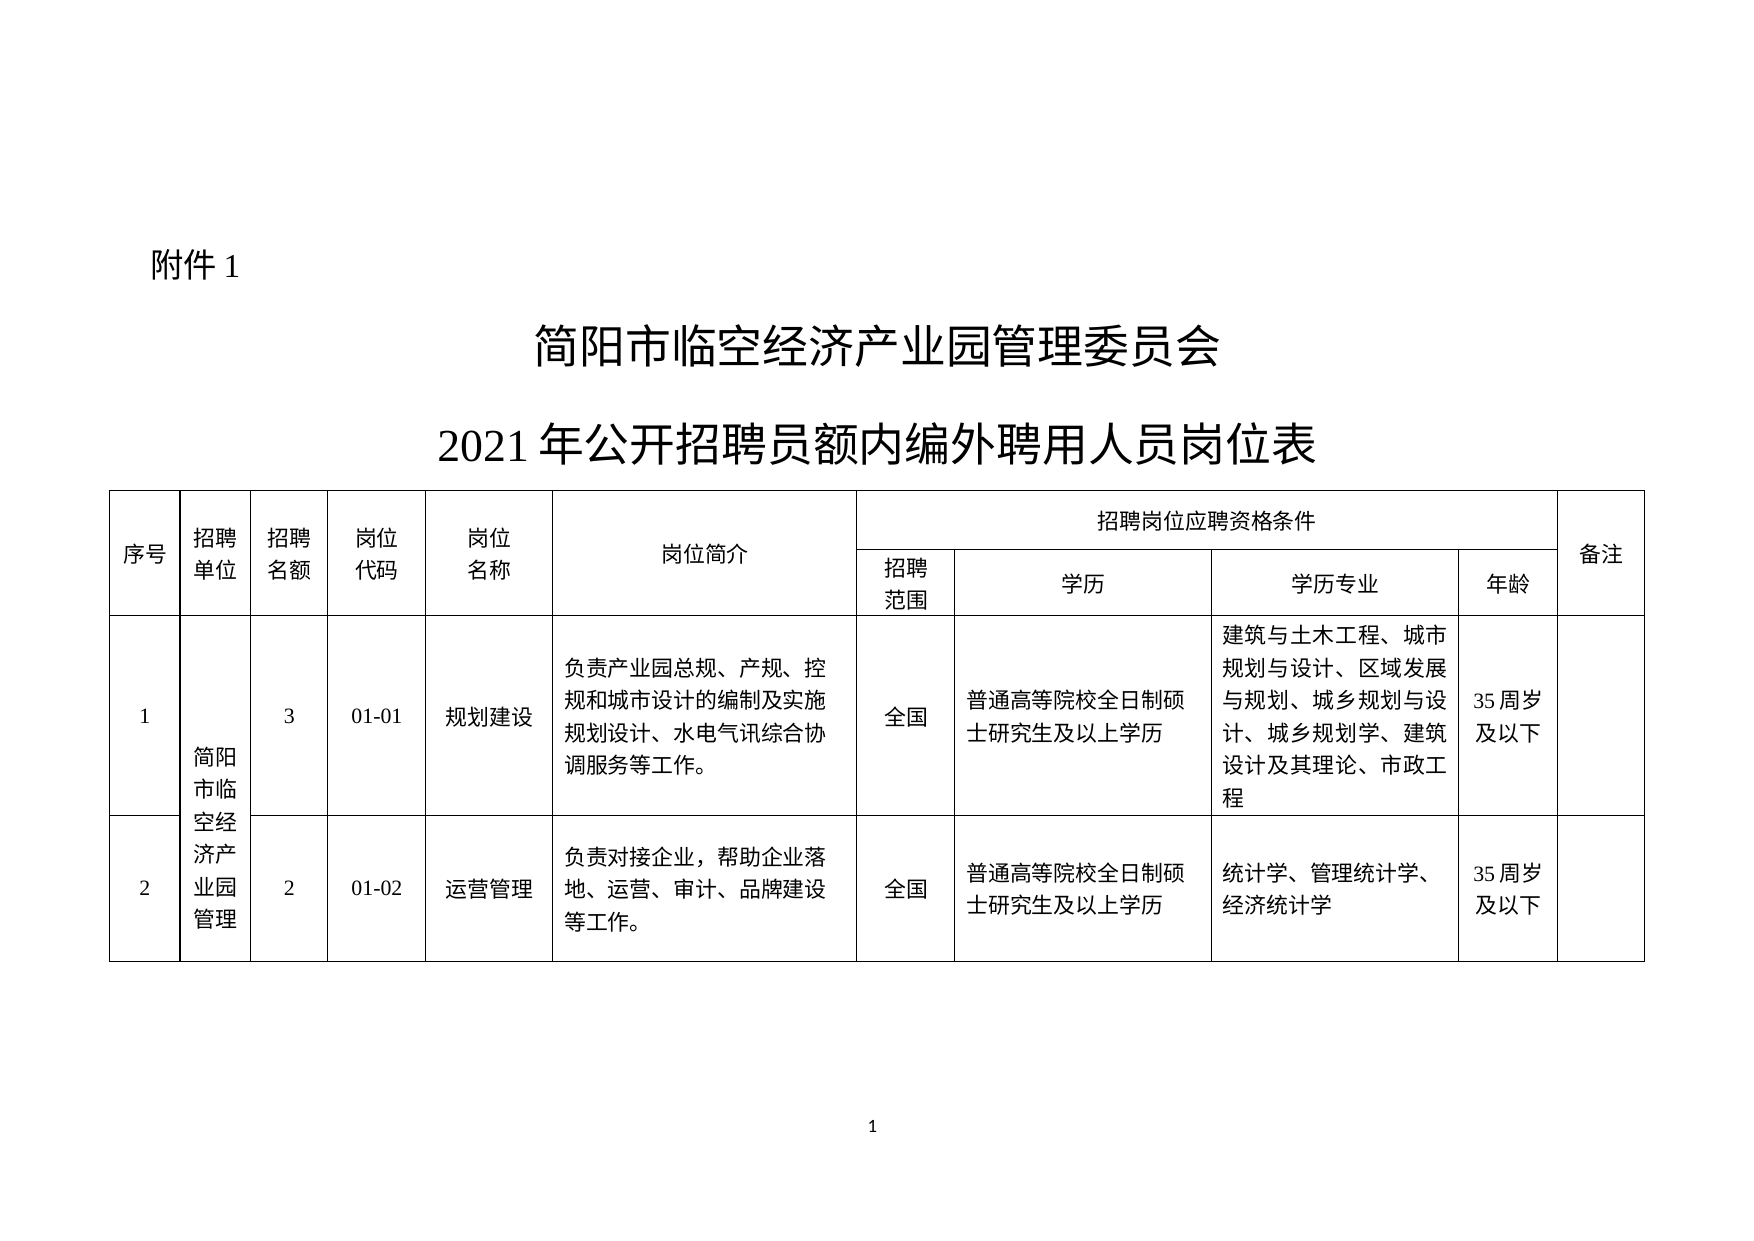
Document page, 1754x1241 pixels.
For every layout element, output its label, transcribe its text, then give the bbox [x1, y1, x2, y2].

table_cell 学历专业 [1212, 550, 1458, 615]
table_header 招聘岗位应聘资格条件 [857, 491, 1557, 549]
table_cell 01-01 [328, 616, 425, 814]
table_cell 全国 [857, 816, 954, 961]
table_cell [1558, 816, 1644, 961]
table_cell 普通高等院校全日制硕士研究生及以上学历 [955, 616, 1211, 814]
table_cell 01-02 [328, 816, 425, 961]
table_header 岗位简介 [553, 491, 856, 615]
table_cell 2 [251, 816, 327, 961]
table_cell 3 [251, 616, 327, 814]
table_cell 规划建设 [426, 616, 552, 814]
table_cell 招聘 范围 [857, 550, 954, 615]
table_cell 2 [110, 816, 179, 961]
text 简阳市临空经济产业园管理委员会 [150, 295, 1604, 393]
table_cell 运营管理 [426, 816, 552, 961]
table_cell 年龄 [1459, 550, 1557, 615]
table_cell 建筑与土木工程、城市规划与设计、区域发展与规划、城乡规划与设计、城乡规划学、建筑设计及其理论、市政工程 [1212, 616, 1458, 814]
table_cell 负责对接企业，帮助企业落地、运营、审计、品牌建设等工作。 [553, 816, 856, 961]
table_cell 1 [110, 616, 179, 814]
table_cell 35周岁及以下 [1459, 616, 1557, 814]
table_cell 35周岁及以下 [1459, 816, 1557, 961]
table_header 招聘 单位 [181, 491, 250, 615]
table_cell 普通高等院校全日制硕士研究生及以上学历 [955, 816, 1211, 961]
table_header 岗位 代码 [328, 491, 425, 615]
table_header 序号 [110, 491, 179, 615]
text 2021年公开招聘员额内编外聘用人员岗位表 [150, 393, 1604, 490]
table_cell 学历 [955, 550, 1211, 615]
table_cell 统计学、管理统计学、经济统计学 [1212, 816, 1458, 961]
table_header 备注 [1558, 491, 1644, 615]
table_header 招聘名额 [251, 491, 327, 615]
table_cell 全国 [857, 616, 954, 814]
table_cell [1558, 616, 1644, 814]
text 附件1 [150, 230, 1604, 295]
table_cell 简阳市临空经济产业园管理委员会 简阳市临空经济产业园管理委员会 [181, 616, 250, 961]
table_cell 负责产业园总规、产规、控规和城市设计的编制及实施规划设计、水电气讯综合协调服务等工作。 [553, 616, 856, 814]
table_header 岗位 名称 [426, 491, 552, 615]
